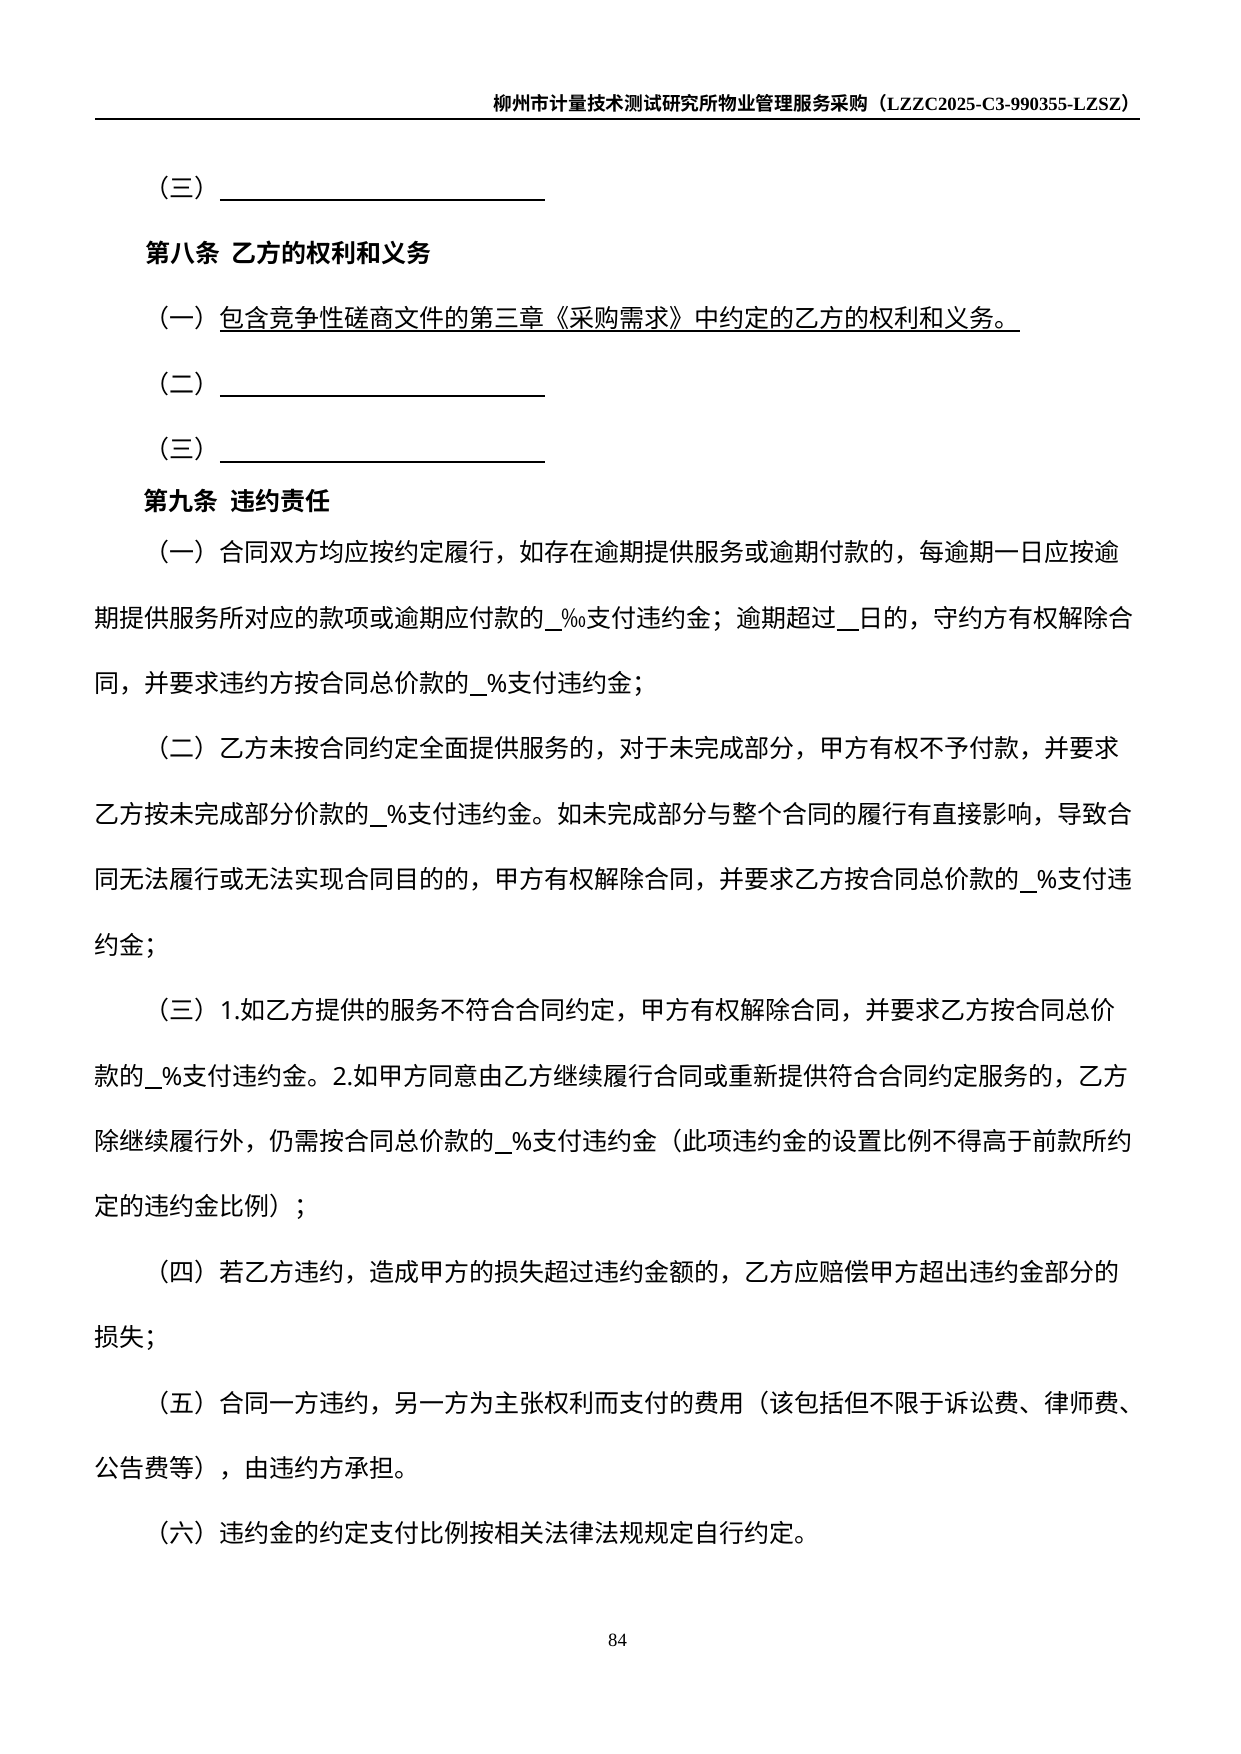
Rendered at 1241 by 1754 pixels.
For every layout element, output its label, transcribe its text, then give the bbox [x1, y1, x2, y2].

text （五）合同一方违约，另一方为主张权利而支付的费用（该包括但不限于诉讼费、律师费、公告费等），由违约方承担。 [94, 1368, 1140, 1499]
text （三） [94, 415, 1140, 481]
text 第九条 违约责任 [94, 481, 1140, 518]
text （二） [94, 350, 1140, 415]
text （一）包含竞争性磋商文件的第三章《采购需求》中约定的乙方的权利和义务。 [94, 284, 1140, 350]
text （四）若乙方违约，造成甲方的损失超过违约金额的，乙方应赔偿甲方超出违约金部分的损失； [94, 1238, 1140, 1368]
text （二）乙方未按合同约定全面提供服务的，对于未完成部分，甲方有权不予付款，并要求乙方按未完成部分价款的 %支付违约金。如未完成部分与整个合同的履行有直接影响，导致合同无法履行或无法实现合同目的的，甲方有权解除合同，并要求乙方按合同总价款的 %支付违约金； [94, 714, 1140, 976]
text 第八条 乙方的权利和义务 [94, 219, 1140, 284]
text （六）违约金的约定支付比例按相关法律法规规定自行约定。 [94, 1499, 1140, 1565]
text （三） [94, 153, 1140, 219]
text （三）1.如乙方提供的服务不符合合同约定，甲方有权解除合同，并要求乙方按合同总价款的 %支付违约金。2.如甲方同意由乙方继续履行合同或重新提供符合合同约定服务的，乙方除继续履行外，仍需按合同总价款的 %支付违约金（此项违约金的设置比例不得高于前款所约定的违约金比例）； [94, 976, 1140, 1238]
text （一）合同双方均应按约定履行，如存在逾期提供服务或逾期付款的，每逾期一日应按逾期提供服务所对应的款项或逾期应付款的 ‰支付违约金；逾期超过 日的，守约方有权解除合同，并要求违约方按合同总价款的 %支付违约金； [94, 518, 1140, 714]
